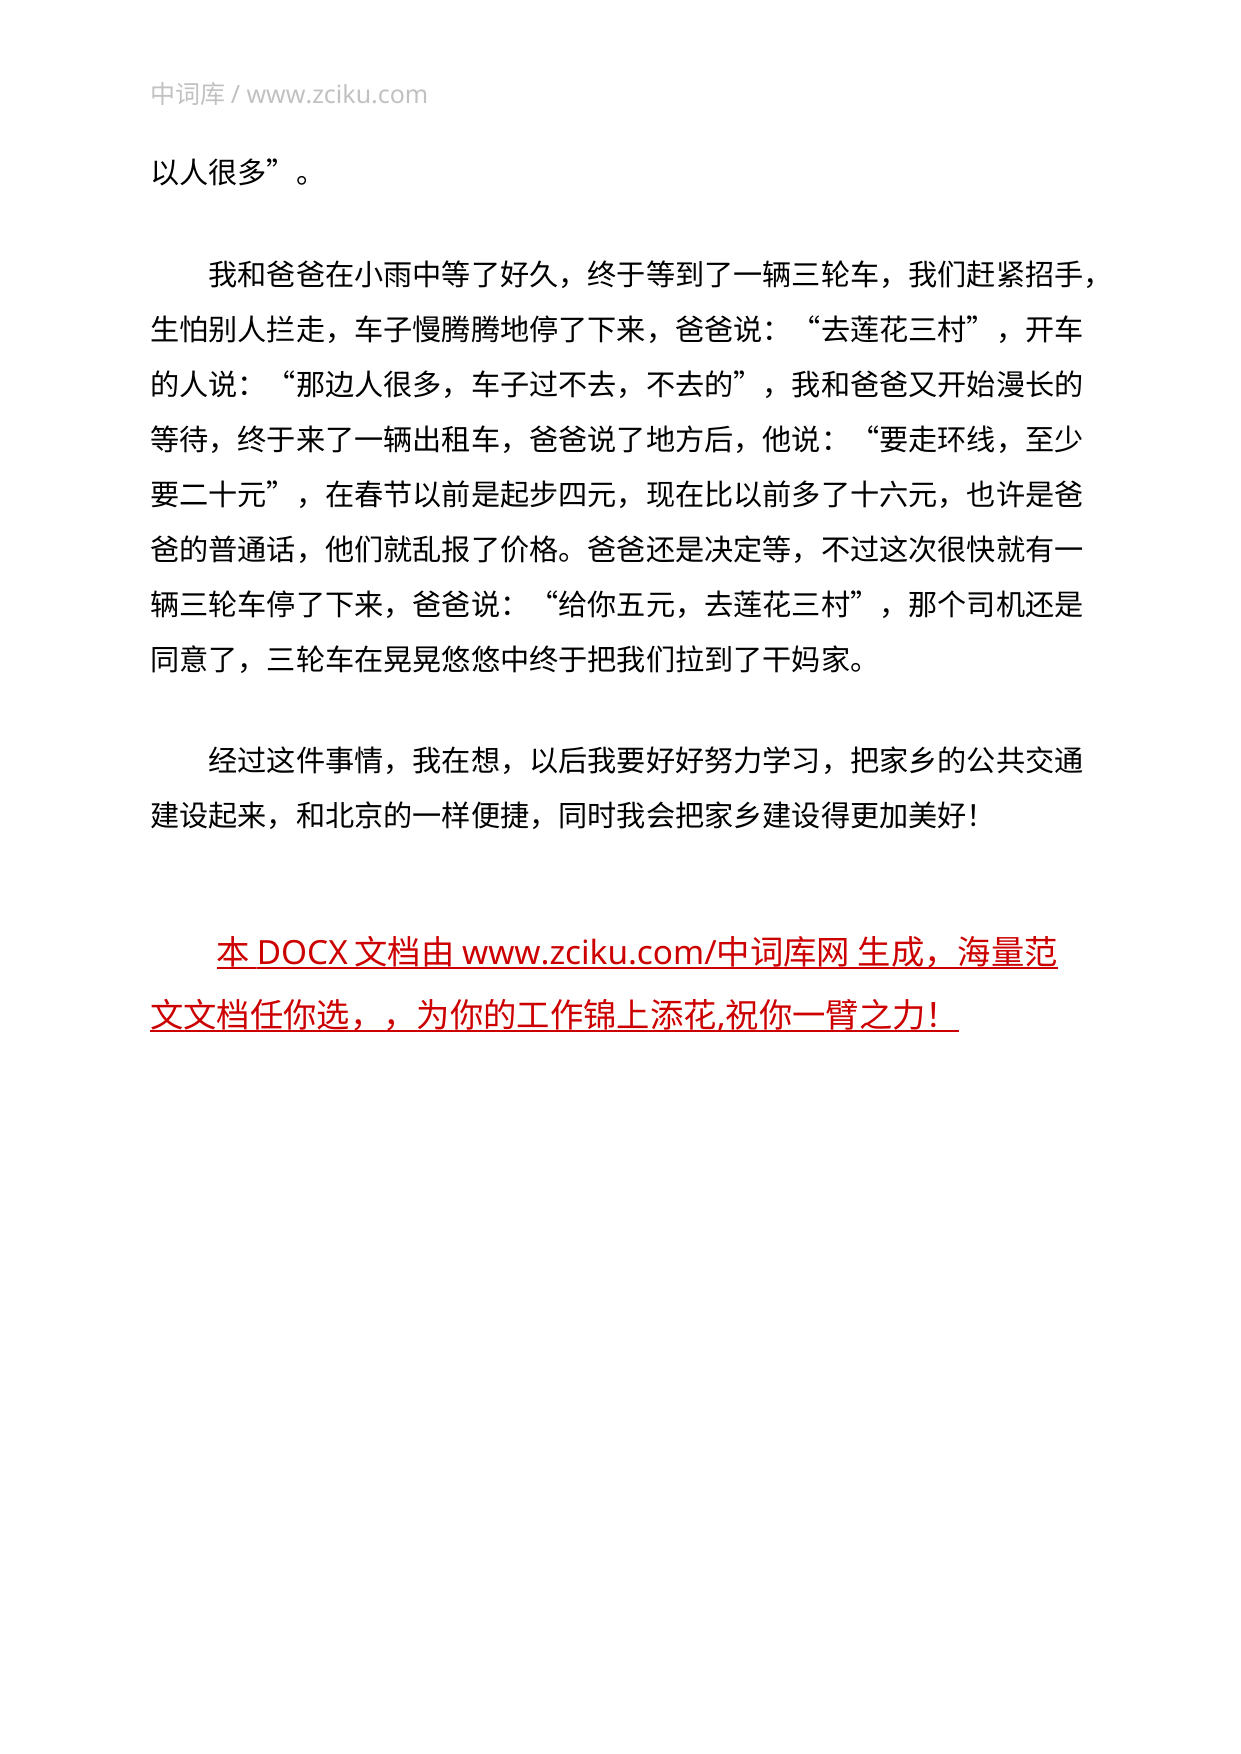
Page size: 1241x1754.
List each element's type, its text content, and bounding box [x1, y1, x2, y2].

text 我和爸爸在小雨中等了好久，终于等到了一辆三轮车，我们赶紧招手，生怕别人拦走，车子慢腾腾地停了下来，爸爸说：“去莲花三村”，开车的人说：“那边人很多，车子过不去，不去的”，我和爸爸又开始漫长的等待，终于来了一辆出租车，爸爸说了地方后，他说：“要走环线，至少要二十元”，在春节以前是起步四元，现在比以前多了十六元，也许是爸爸的普通话，他们就乱报了价格。爸爸还是决定等，不过这次很快就有一辆三轮车停了下来，爸爸说：“给你五元，去莲花三村”，那个司机还是同意了，三轮车在晃晃悠悠中终于把我们拉到了干妈家。 [150, 252, 1090, 678]
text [150, 150, 1090, 192]
text 本DOCX文档由 www.zciku.com/中词库网 生成，海量范文文档任你选，，为你的工作锦上添花,祝你一臂之力！ [150, 926, 1090, 1037]
text 经过这件事情，我在想，以后我要好好努力学习，把家乡的公共交通建设起来，和北京的一样便捷，同时我会把家乡建设得更加美好！ [150, 738, 1090, 835]
